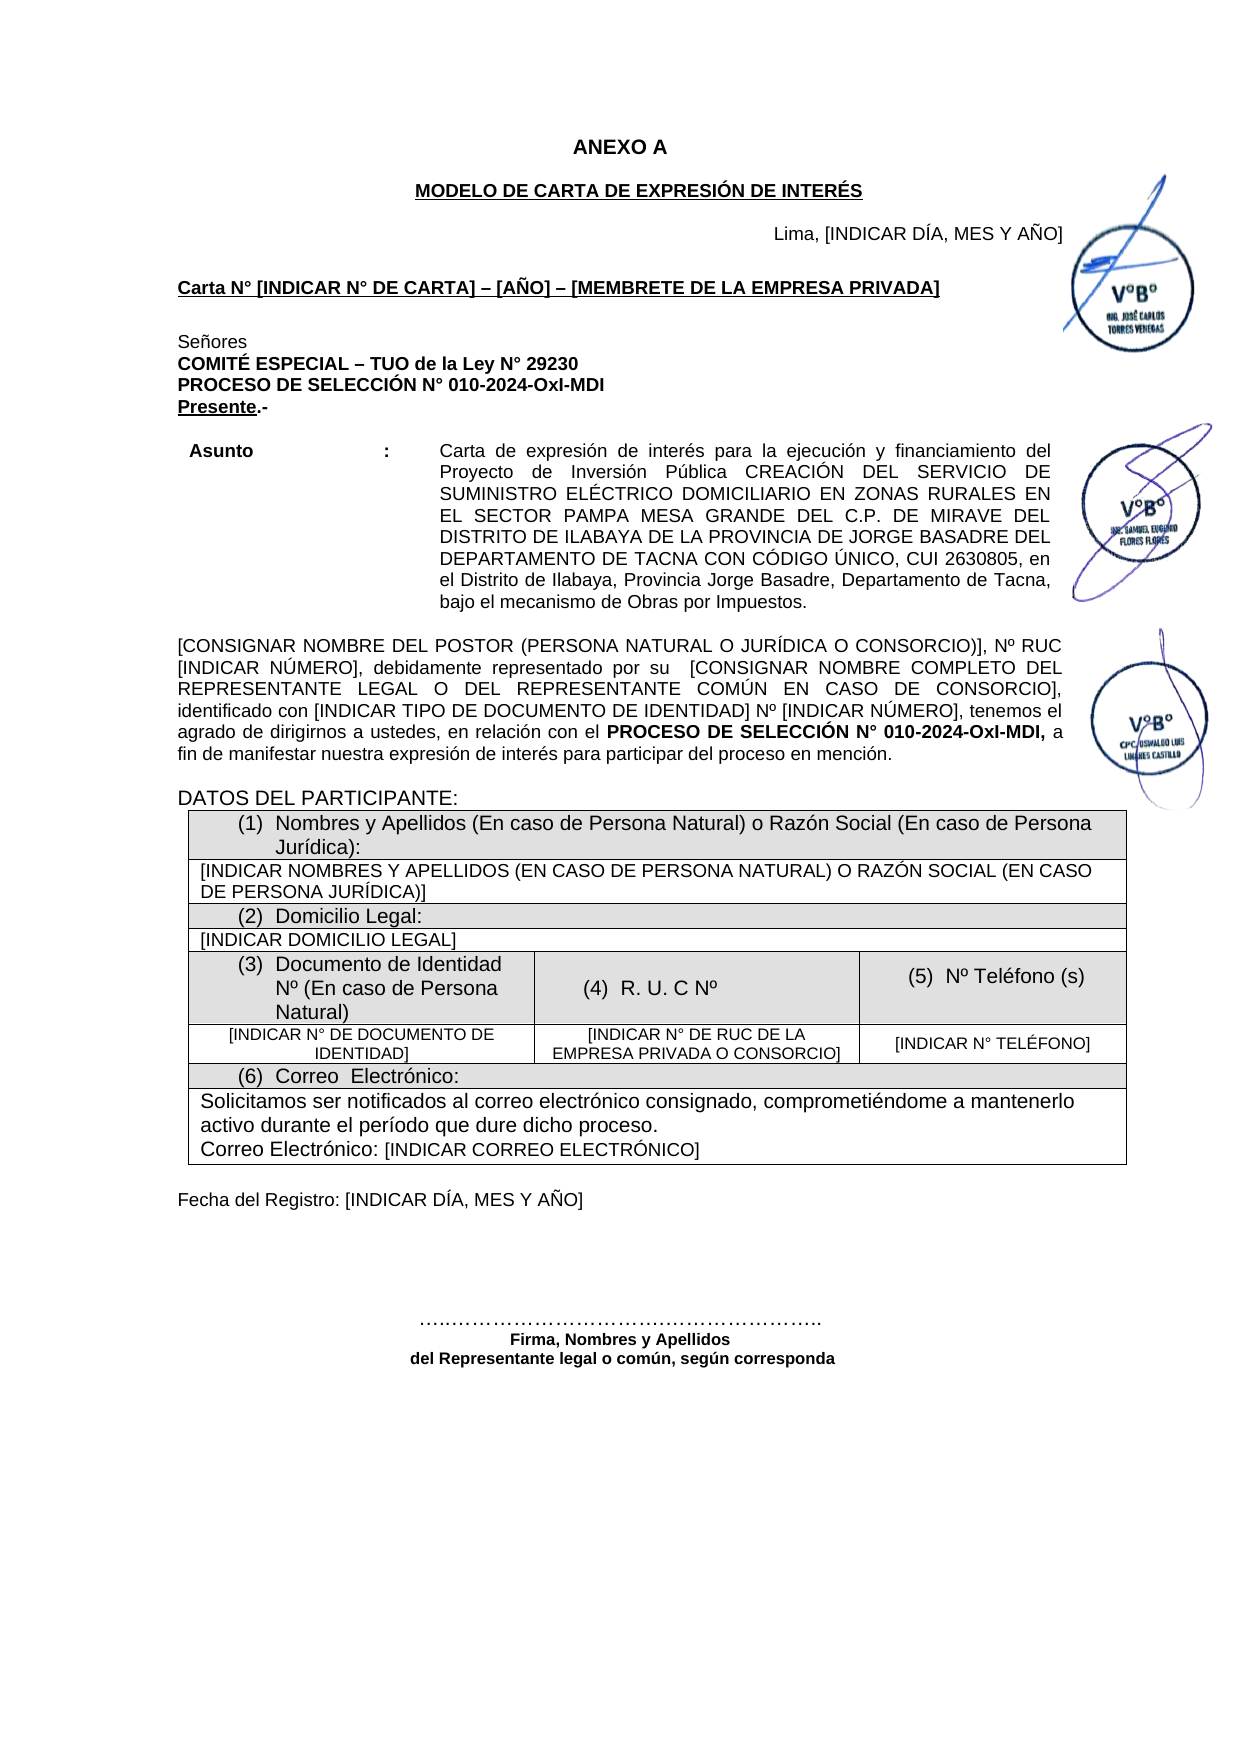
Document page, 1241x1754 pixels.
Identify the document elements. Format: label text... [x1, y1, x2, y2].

text ANEXO A [177, 134, 1063, 158]
table_header Asunto : [178, 440, 428, 612]
table_cell [INDICAR N° DE RUC DE LA EMPRESA PRIVADA O CONSORCIO] [535, 1025, 859, 1063]
table_cell Nº Teléfono (s) [860, 952, 1126, 1023]
picture [1063, 166, 1224, 818]
text Presente.- [177, 396, 1063, 417]
table_header Carta de expresión de interés para la ejecución y financiamiento del Proyecto de Inversión Pública CREACIÓN DEL SERVICIO DE SUMINISTRO ELÉCTRICO DOMICILIARIO EN ZONAS RURALES EN EL SECTOR PAMPA MESA GRANDE DEL C.P. DE MIRAVE DEL DISTRITO DE ILABAYA DE LA PROVINCIA DE JORGE BASADRE DEL DEPARTAMENTO DE TACNA CON CÓDIGO ÚNICO, CUI 2630805, en el Distrito de Ilabaya, Provincia Jorge Basadre, Departamento de Tacna, bajo el mecanismo de Obras por Impuestos. [429, 440, 1062, 612]
text Firma, Nombres y Apellidos [177, 1330, 1063, 1349]
text COMITÉ ESPECIAL – TUO de la Ley N° 29230 [177, 352, 1063, 374]
text Lima, [INDICAR DÍA, MES Y AÑO] [177, 223, 1063, 245]
text Fecha del Registro: [INDICAR DÍA, MES Y AÑO] [177, 1188, 1063, 1210]
table_cell Domicilio Legal: [189, 904, 1126, 928]
text MODELO DE CARTA DE EXPRESIÓN DE INTERÉS [215, 180, 1063, 202]
text DATOS DEL PARTICIPANTE: [177, 786, 1063, 810]
table_cell [INDICAR DOMICILIO LEGAL] [189, 929, 1126, 951]
text Señores [177, 331, 1063, 352]
table_cell Documento de Identidad Nº (En caso de Persona Natural) [189, 952, 534, 1023]
table_cell R. U. C Nº [535, 952, 859, 1023]
text PROCESO DE SELECCIÓN N° 010-2024-OxI-MDI [177, 374, 1063, 396]
text Carta N° [INDICAR N° DE CARTA] – [AÑO] – [MEMBRETE DE LA EMPRESA PRIVADA] [177, 277, 1063, 299]
table_cell [INDICAR NOMBRES Y APELLIDOS (EN CASO DE PERSONA NATURAL) O RAZÓN SOCIAL (EN CASO DE PERSONA JURÍDICA)] [189, 860, 1126, 903]
text del Representante legal o común, según corresponda [177, 1349, 1063, 1368]
text …..………………………….………………….. [177, 1306, 1063, 1330]
table_header Nombres y Apellidos (En caso de Persona Natural) o Razón Social (En caso de Persona Jurídica): [189, 811, 1126, 859]
text [CONSIGNAR NOMBRE DEL POSTOR (PERSONA NATURAL O JURÍDICA O CONSORCIO)], Nº RUC [INDICAR NÚMERO], debidamente representado por su [CONSIGNAR NOMBRE COMPLETO DEL REPRESENTANTE LEGAL O DEL REPRESENTANTE COMÚN EN CASO DE CONSORCIO], identificado con [INDICAR TIPO DE DOCUMENTO DE IDENTIDAD] Nº [INDICAR NÚMERO], tenemos el agrado de dirigirnos a ustedes, en relación con el PROCESO DE SELECCIÓN N° 010-2024-OxI-MDI, a fin de manifestar nuestra expresión de interés para participar del proceso en mención. [177, 635, 1063, 764]
table_cell [INDICAR N° DE DOCUMENTO DE IDENTIDAD] [189, 1025, 534, 1063]
table_cell Solicitamos ser notificados al correo electrónico consignado, comprometiéndome a mantenerlo activo durante el período que dure dicho proceso. Correo Electrónico: [INDICAR CORREO ELECTRÓNICO] [189, 1089, 1126, 1163]
table_cell Correo Electrónico: [189, 1064, 1126, 1088]
table_cell [INDICAR N° TELÉFONO] [860, 1025, 1126, 1063]
